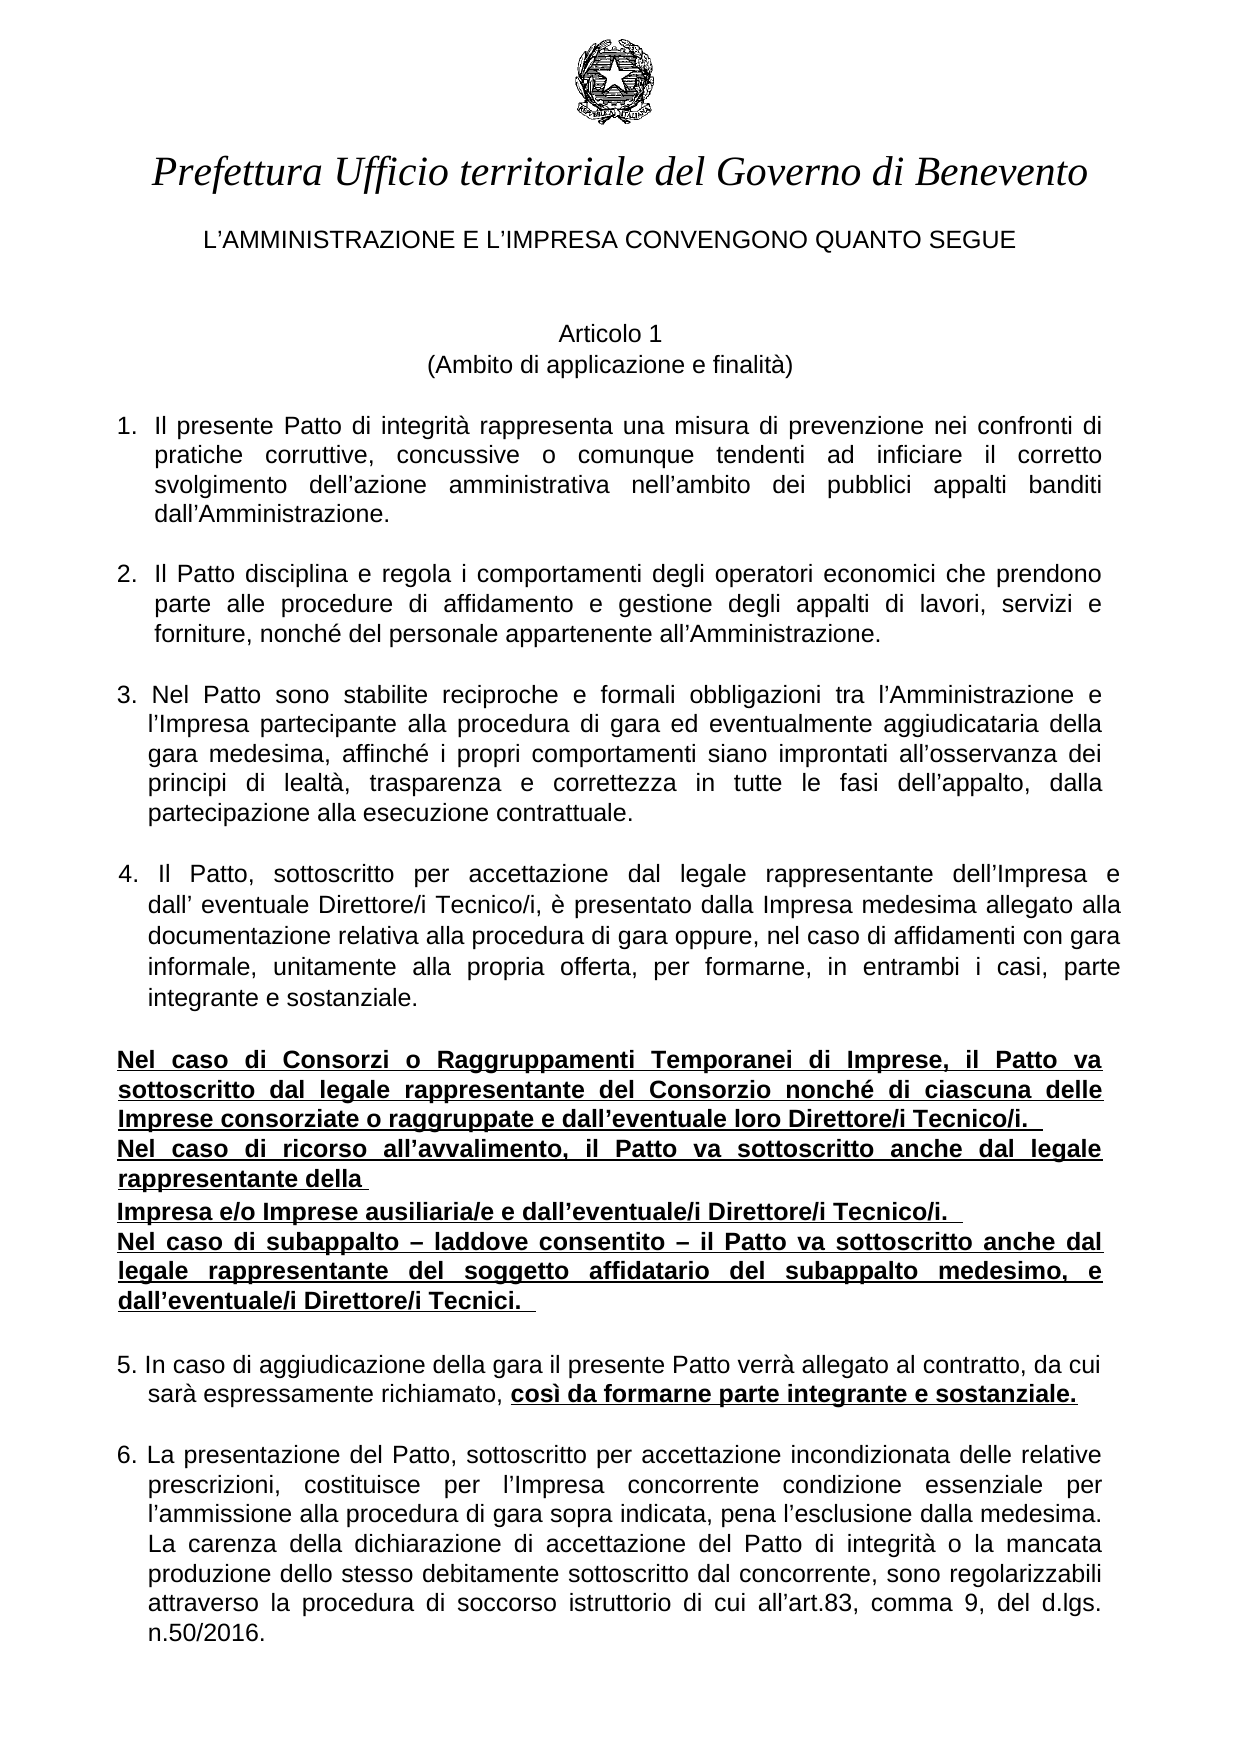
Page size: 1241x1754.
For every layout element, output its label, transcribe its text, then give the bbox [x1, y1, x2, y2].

text Articolo 1 [118, 319, 1103, 347]
text 6. La presentazione del Patto, sottoscritto per accettazione incondizionata delle relative prescrizioni, costituisce per l’Impresa concorrente condizione essenziale per l’ammissione alla procedura di gara sopra indicata, pena l’esclusione dalla medesima. La carenza della dichiarazione di accettazione del Patto di integrità o la mancata produzione dello stesso debitamente sottoscritto dal concorrente, sono regolarizzabili attraverso la procedura di soccorso istruttorio di cui all’art.83, comma 9, del d.lgs. n.50/2016. [117, 1440, 1103, 1647]
text Nel caso di subappalto – laddove consentito – il Patto va sottoscritto anche dal legale rappresentante del soggetto affidatario del subappalto medesimo, e dall’eventuale/i Direttore/i Tecnici. [117, 1227, 1103, 1252]
text 4. Il Patto, sottoscritto per accettazione dal legale rappresentante dell’Impresa e dall’ eventuale Direttore/i Tecnico/i, è presentato dalla Impresa medesima allegato alla documentazione relativa alla procedura di gara oppure, nel caso di affidamenti con gara informale, unitamente alla propria offerta, per formarne, in entrambi i casi, parte integrante e sostanziale. [118, 859, 1122, 1012]
picture [558, 34, 682, 140]
text Nel caso di Consorzi o Raggruppamenti Temporanei di Imprese, il Patto va sottoscritto dal legale rappresentante del Consorzio nonché di ciascuna delle Imprese consorziate o raggruppate e dall’eventuale loro Direttore/i Tecnico/i. [117, 1101, 1103, 1133]
text 5. In caso di aggiudicazione della gara il presente Patto verrà allegato al contratto, da cui sarà espressamente richiamato, così da formarne parte integrante e sostanziale. [117, 1350, 1103, 1408]
text Impresa e/o Imprese ausiliaria/e e dall’eventuale/i Direttore/i Tecnico/i. [117, 1197, 1103, 1225]
text Nel caso di subappalto – laddove consentito – il Patto va sottoscritto anche dal legale rappresentante del soggetto affidatario del subappalto medesimo, e dall’eventuale/i Direttore/i Tecnici. [117, 1282, 1103, 1314]
text L’AMMINISTRAZIONE E L’IMPRESA CONVENGONO QUANTO SEGUE [118, 226, 1102, 254]
text Nel caso di subappalto – laddove consentito – il Patto va sottoscritto anche dal legale rappresentante del soggetto affidatario del subappalto medesimo, e dall’eventuale/i Direttore/i Tecnici. [117, 1253, 1103, 1281]
text Nel caso di ricorso all’avvalimento, il Patto va sottoscritto anche dal legale rappresentante della [117, 1134, 1103, 1159]
text 3. Nel Patto sono stabilite reciproche e formali obbligazioni tra l’Amministrazione e l’Impresa partecipante alla procedura di gara ed eventualmente aggiudicataria della gara medesima, affinché i propri comportamenti siano improntati all’osservanza dei principi di lealtà, trasparenza e correttezza in tutte le fasi dell’appalto, dalla partecipazione alla esecuzione contrattuale. [117, 680, 1103, 827]
text Nel caso di Consorzi o Raggruppamenti Temporanei di Imprese, il Patto va sottoscritto dal legale rappresentante del Consorzio nonché di ciascuna delle Imprese consorziate o raggruppate e dall’eventuale loro Direttore/i Tecnico/i. [117, 1045, 1103, 1070]
text Nel caso di Consorzi o Raggruppamenti Temporanei di Imprese, il Patto va sottoscritto dal legale rappresentante del Consorzio nonché di ciascuna delle Imprese consorziate o raggruppate e dall’eventuale loro Direttore/i Tecnico/i. [117, 1071, 1103, 1100]
list Il Patto disciplina e regola i comportamenti degli operatori economici che prendono parte alle procedure di affidamento e gestione degli appalti di lavori, servizi e forniture, nonché del personale appartenente all’Amministrazione. [117, 559, 1103, 647]
list Il presente Patto di integrità rappresenta una misura di prevenzione nei confronti di pratiche corruttive, concussive o comunque tendenti ad inficiare il corretto svolgimento dell’azione amministrativa nell’ambito dei pubblici appalti banditi dall’Amministrazione. [117, 411, 1103, 528]
text Nel caso di ricorso all’avvalimento, il Patto va sottoscritto anche dal legale rappresentante della [117, 1161, 1103, 1193]
text (Ambito di applicazione e finalità) [118, 350, 1102, 378]
